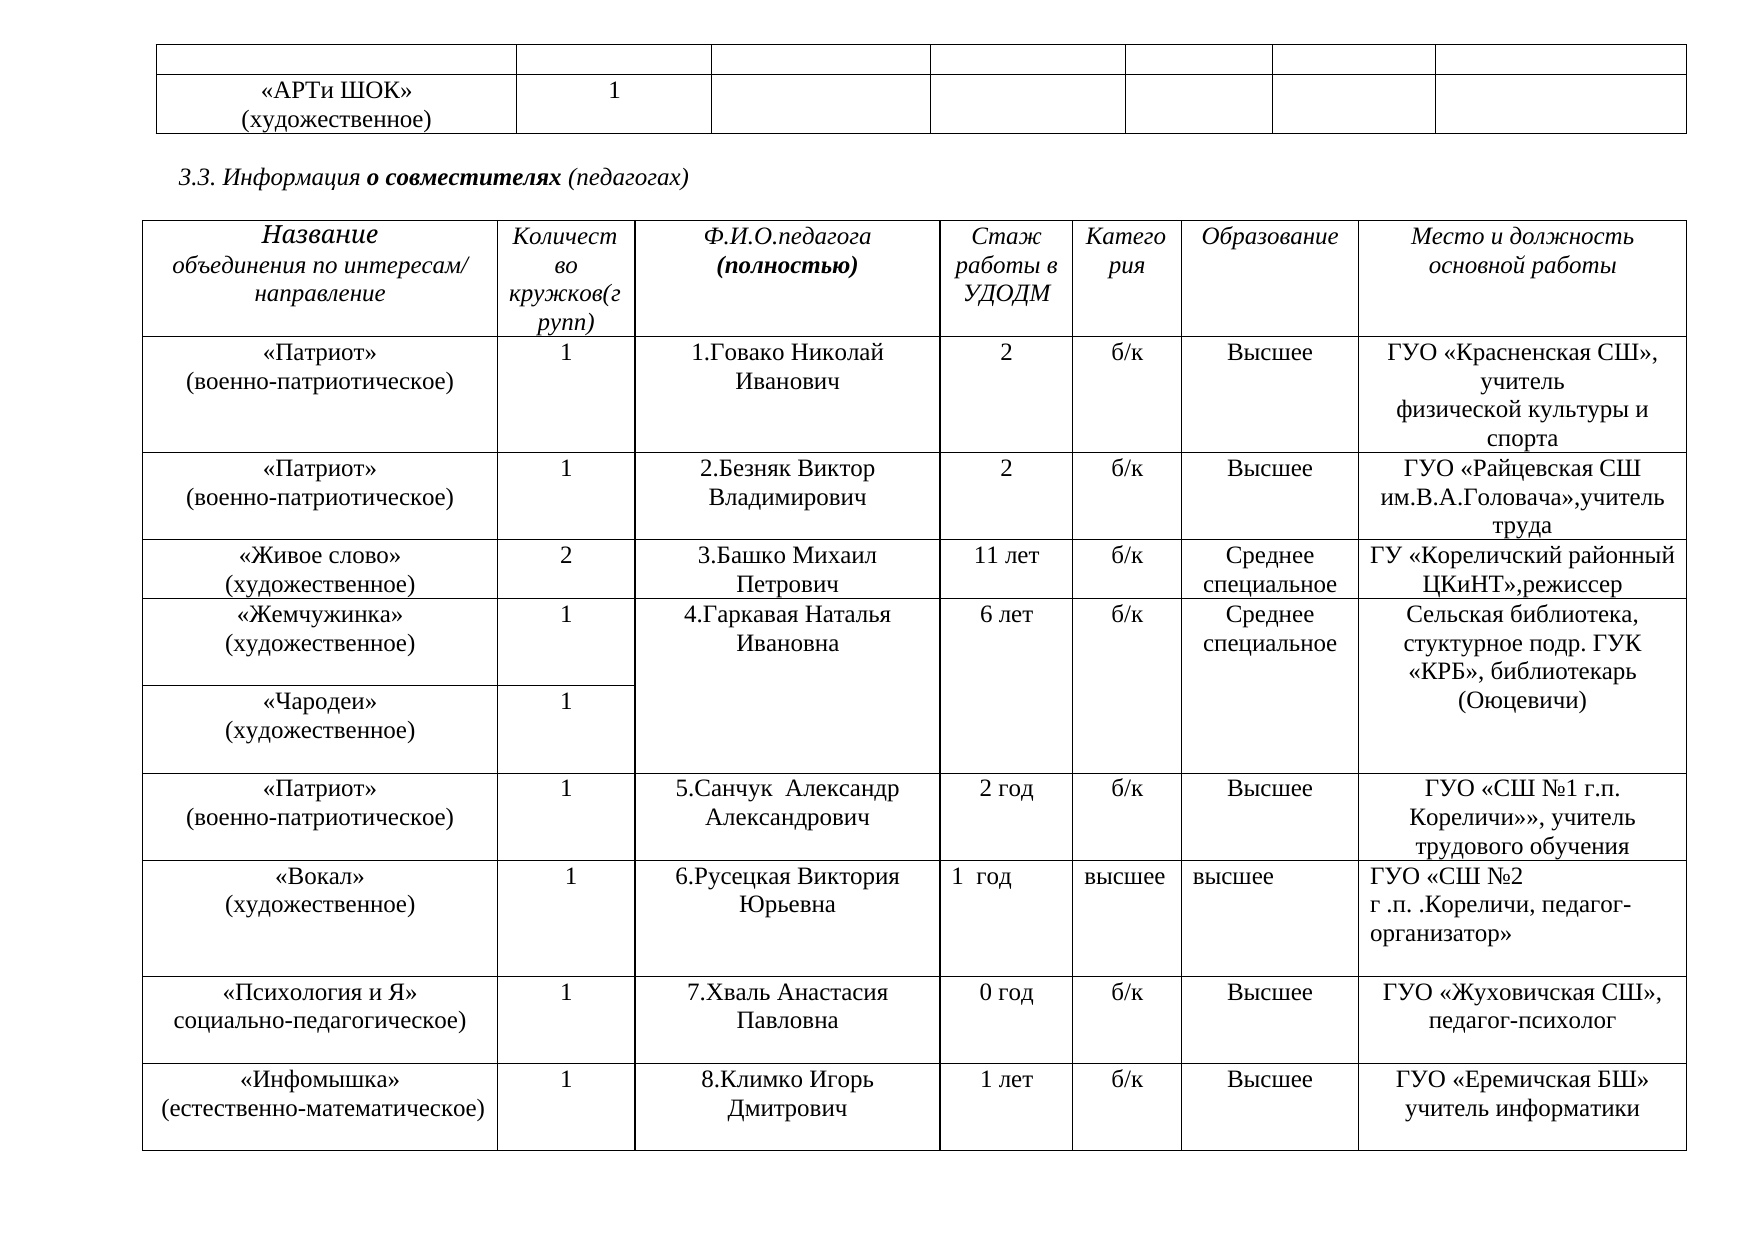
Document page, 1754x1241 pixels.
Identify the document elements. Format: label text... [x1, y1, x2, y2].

table_cell 1 [498, 686, 634, 772]
table_cell 1.Говако Николай Иванович [636, 337, 939, 452]
table_header Образование [1182, 221, 1358, 336]
table_cell б/к [1073, 977, 1181, 1063]
table_cell «Патриот» (военно-патриотическое) [143, 774, 497, 860]
table_cell ГУО «Райцевская СШ им.В.А.Головача»,учитель труда [1359, 453, 1686, 539]
table_cell 2 год [941, 774, 1072, 860]
table_header Количество кружков(групп) [498, 221, 634, 336]
table_cell «Живое слово» (художественное) [143, 540, 497, 598]
table_cell Высшее [1182, 453, 1358, 539]
table_cell б/к [1073, 1064, 1181, 1150]
table_header Стаж работы в УДОДМ [941, 221, 1072, 336]
table_cell 1 [517, 75, 711, 133]
table_cell 1 [498, 977, 634, 1063]
table_cell ГУО «Жуховичская СШ», педагог-психолог [1359, 977, 1686, 1063]
table_header Название объединения по интересам/ направление [143, 221, 497, 336]
table_cell 0 год [941, 977, 1072, 1063]
table_cell 5.Санчук Александр Александрович [636, 774, 939, 860]
table_cell Среднее специальное [1182, 599, 1358, 772]
table_cell ГУО «СШ №1 г.п. Кореличи»», учитель трудового обучения [1359, 774, 1686, 860]
table_cell Высшее [1182, 337, 1358, 452]
table_cell 1 год [941, 861, 1072, 976]
table_cell [712, 75, 930, 133]
table_cell 2.Безняк Виктор Владимирович [636, 453, 939, 539]
table_cell ГУО «Красненская СШ», учитель физической культуры и спорта [1359, 337, 1686, 452]
table_cell 4.Гаркавая Наталья Ивановна [636, 599, 939, 772]
table_cell Сельская библиотека, стуктурное подр. ГУК «КРБ», библиотекарь (Оюцевичи) [1359, 599, 1686, 772]
table_cell «Жемчужинка» (художественное) [143, 599, 497, 685]
table_cell «Психология и Я» социально-педагогическое) [143, 977, 497, 1063]
table_cell 2 [498, 540, 634, 598]
table_cell Высшее [1182, 774, 1358, 860]
table_cell 1 [498, 1064, 634, 1150]
table_cell 3.Башко Михаил Петрович [636, 540, 939, 598]
table_cell 1 [517, 45, 711, 74]
table_cell [931, 75, 1125, 133]
table_cell 2 [941, 453, 1072, 539]
table_cell [1273, 75, 1435, 133]
table_cell Высшее [1182, 1064, 1358, 1150]
table_cell 1 [498, 599, 634, 685]
table_cell «Инфомышка» (естественно-математическое) [143, 1064, 497, 1150]
table_cell ГУО «СШ №2 г .п. .Кореличи, педагог-организатор» [1359, 861, 1686, 976]
table_cell 7.Хваль Анастасия Павловна [636, 977, 939, 1063]
table_cell ГУ «Кореличский районный ЦКиНТ»,режиссер [1359, 540, 1686, 598]
table_cell Среднее специальное [1182, 540, 1358, 598]
table_header Категория [1073, 221, 1181, 336]
table_cell «Чародеи» (художественное) [143, 686, 497, 772]
table_cell 6 лет [941, 599, 1072, 772]
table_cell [157, 45, 516, 74]
table_cell 2 [941, 337, 1072, 452]
table_cell 6.Русецкая Виктория Юрьевна [636, 861, 939, 976]
table_cell [1126, 75, 1272, 133]
table_cell «Патриот» (военно-патриотическое) [143, 337, 497, 452]
table_cell [1436, 75, 1686, 133]
table_cell высшее [1073, 861, 1181, 976]
table_cell «Патриот» (военно-патриотическое) [143, 453, 497, 539]
table_cell 1 [498, 861, 634, 976]
table_cell «АРТи ШОК» (художественное) [157, 75, 516, 133]
table_cell «Вокал» (художественное) [143, 861, 497, 976]
text 3.3. Информация о совместителях (педагогах) [178, 162, 1580, 191]
table_cell высшее [1182, 861, 1358, 976]
table_cell 8.Климко Игорь Дмитрович [636, 1064, 939, 1150]
table_cell 1 [498, 453, 634, 539]
table_header Место и должность основной работы [1359, 221, 1686, 336]
table_cell 11 лет [941, 540, 1072, 598]
table_cell Высшее [1182, 977, 1358, 1063]
table_cell б/к [1073, 774, 1181, 860]
table_cell б/к [1073, 540, 1181, 598]
table_cell б/к [1073, 337, 1181, 452]
table_cell б/к [1073, 453, 1181, 539]
table_cell 1 [498, 774, 634, 860]
table_cell б/к [1073, 599, 1181, 772]
table_cell 1 [498, 337, 634, 452]
table_header Ф.И.О.педагога (полностью) [636, 221, 939, 336]
table_cell ГУО «Еремичская БШ» учитель информатики [1359, 1064, 1686, 1150]
table_cell 1 лет [941, 1064, 1072, 1150]
